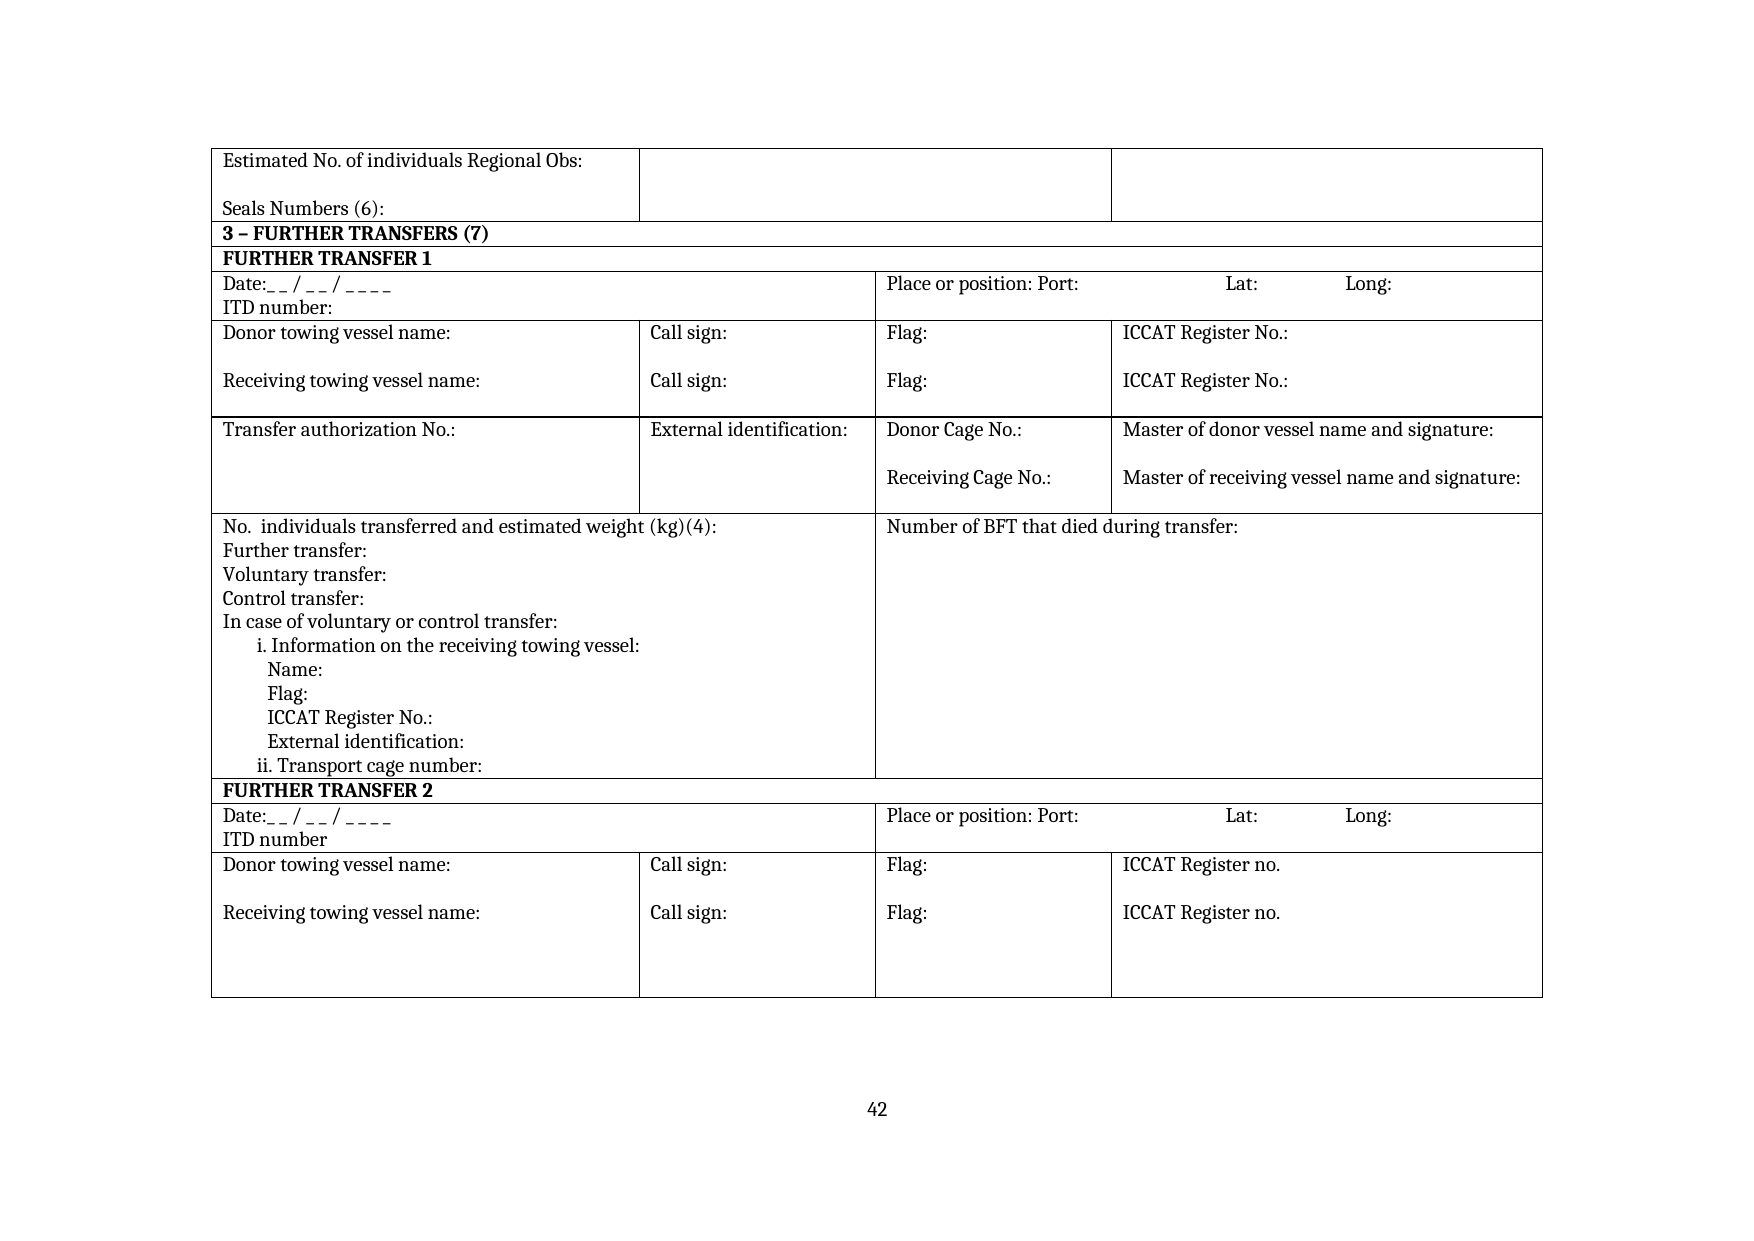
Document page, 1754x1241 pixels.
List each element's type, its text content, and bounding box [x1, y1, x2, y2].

table_cell ICCAT Register No.: ICCAT Register No.: [1112, 321, 1542, 416]
table_cell Donor towing vessel name: Receiving towing vessel name: [212, 853, 639, 997]
table_cell Place or position: Port: Lat: Long: [876, 272, 1542, 319]
table_cell 3 – FURTHER TRANSFERS (7) [212, 222, 1542, 246]
table_cell Donor Cage No.: Receiving Cage No.: [876, 418, 1111, 513]
table_cell Date:_ _ / _ _ / _ _ _ _ ITD number: [212, 272, 875, 319]
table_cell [640, 149, 1111, 221]
table_cell ICCAT Register no. ICCAT Register no. [1112, 853, 1542, 997]
table_cell Master of donor vessel name and signature: Master of receiving vessel name and signature: [1112, 418, 1542, 513]
table_cell Flag: Flag: [876, 321, 1111, 416]
table_cell Place or position: Port: Lat: Long: [876, 804, 1542, 852]
table_cell Donor towing vessel name: Receiving towing vessel name: [212, 321, 639, 416]
table_cell Call sign: Call sign: [640, 853, 875, 997]
table_cell Transfer authorization No.: [212, 418, 639, 513]
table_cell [212, 149, 639, 221]
table_cell No. individuals transferred and estimated weight (kg)(4): Further transfer: Voluntary transfer: Control transfer: In case of voluntary or control transfer: i. Information on the receiving towing vessel: Name: Flag: ICCAT Register No.: External identification: ii. Transport cage number: [212, 514, 875, 778]
table_cell Number of BFT that died during transfer: [876, 514, 1542, 778]
table_cell FURTHER TRANSFER 1 [212, 247, 1542, 271]
table_cell Date:_ _ / _ _ / _ _ _ _ ITD number [212, 804, 875, 852]
table_cell Call sign: Call sign: [640, 321, 875, 416]
table_cell Flag: Flag: [876, 853, 1111, 997]
table_cell FURTHER TRANSFER 2 [212, 779, 1542, 803]
table_cell External identification: [640, 418, 875, 513]
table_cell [1112, 149, 1542, 221]
